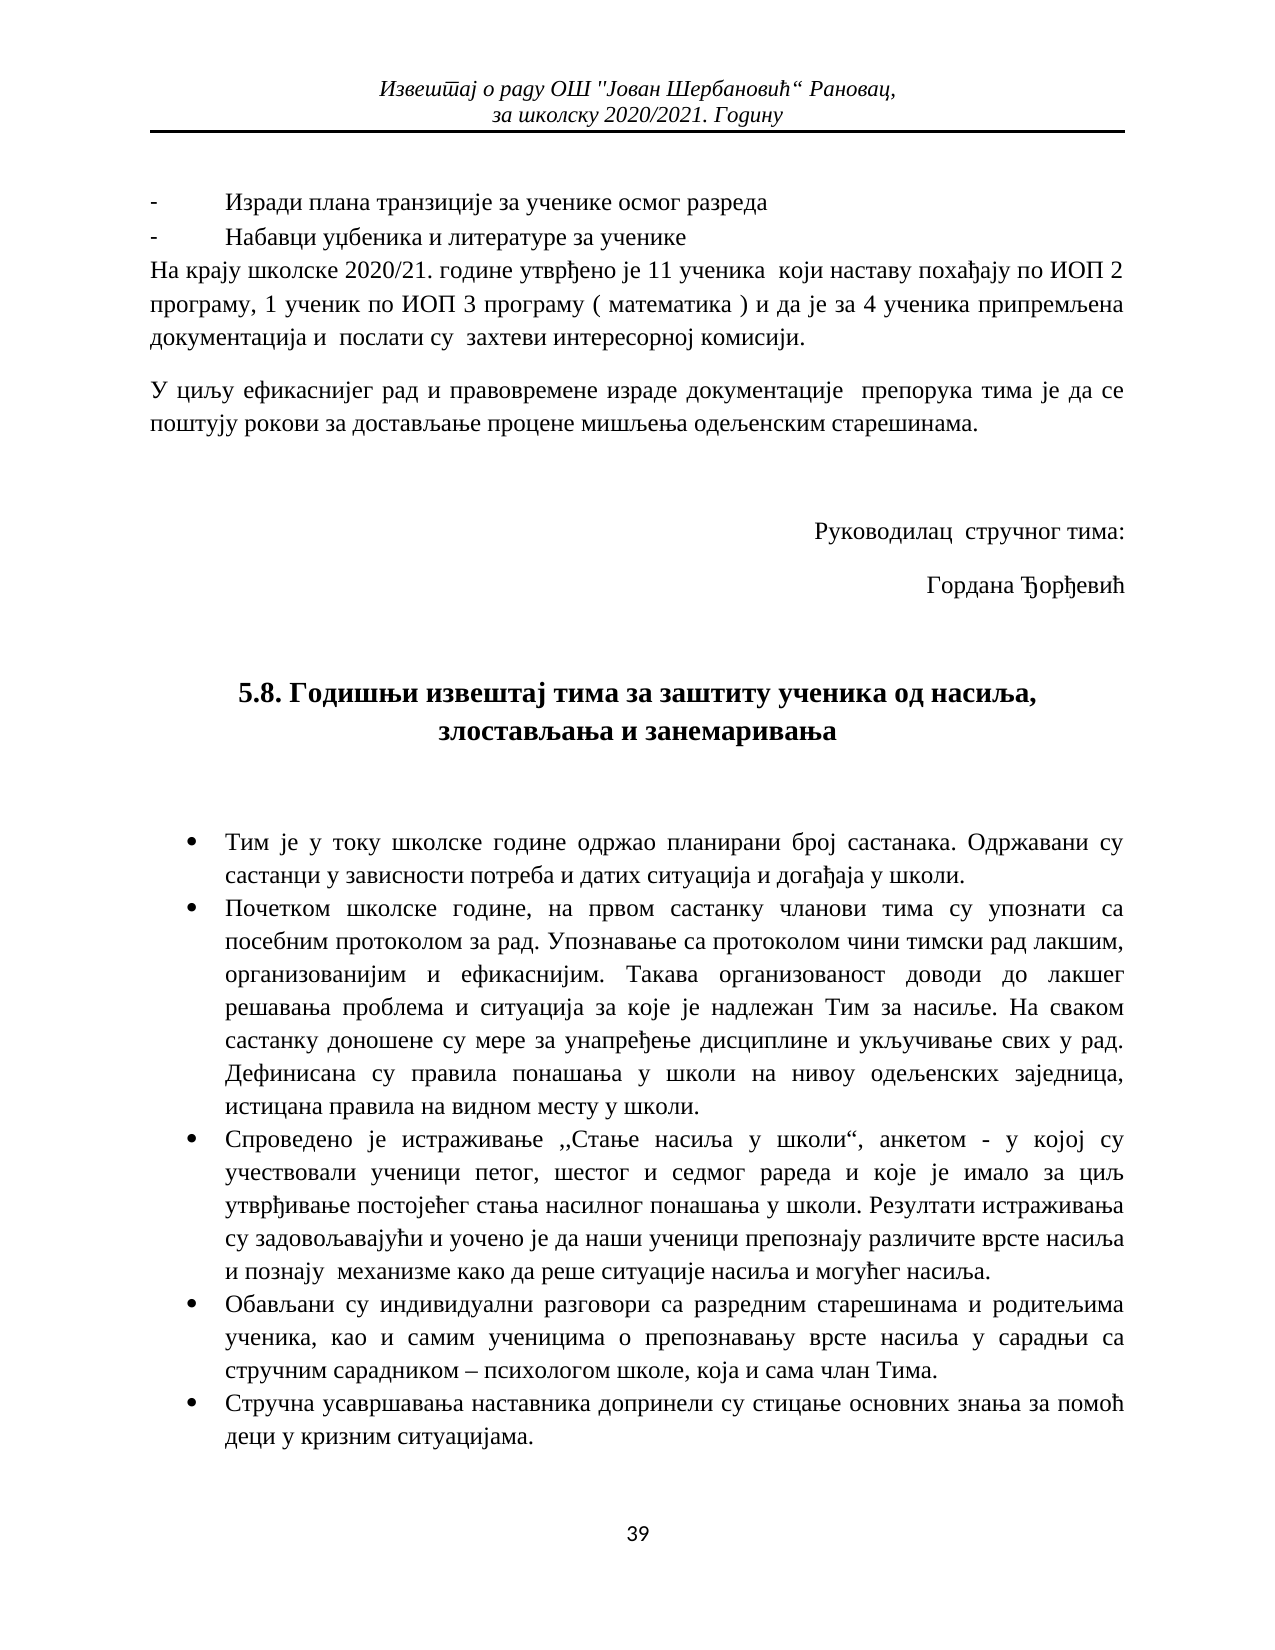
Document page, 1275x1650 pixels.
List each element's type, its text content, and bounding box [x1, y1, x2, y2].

list Изради плана транзиције за ученике осмог разреда [150, 186, 1125, 216]
text Гордана Ђорђевић [150, 570, 1125, 599]
list Стручна усавршавања наставника допринели су стицање основних знања за помоћ деци у кризним ситуацијама. [187, 1388, 1125, 1450]
text Руководилац стручног тима: [150, 516, 1125, 545]
text На крају школске 2020/21. године утврђено је 11 ученика који наставу похађају по ИОП 2 програму, 1 ученик по ИОП 3 програму ( математика ) и да је за 4 ученика припремљена документација и послати су захтеви интересорној комисији. [150, 256, 1125, 350]
list Набавци уџбеника и литературе за ученике [150, 221, 1125, 251]
list Почетком школске године, на првом састанку чланови тима су упознати са посебним протоколом за рад. Упознавање са протоколом чини тимски рад лакшим, организованијим и ефикаснијим. Такава организованост доводи до лакшег решавања проблема и ситуација за које је надлежан Тим за насиље. На сваком састанку доношене су мере за унапређење дисциплине и укључивање свих у рад. Дефинисана су правила понашања у школи на нивоу одељенских заједница, истицана правила на видном месту у школи. [187, 893, 1125, 1120]
list Тим је у току школске године одржао планирани број састанака. Одржавани су састанци у зависности потреба и датих ситуација и догађаја у школи. [187, 827, 1125, 888]
text 5.8. Годишњи извештај тима за заштиту ученика од насиља, злостављања и занемаривања [150, 675, 1125, 747]
list Спроведено је истраживање ,,Стање насиља у школи“, анкетом - у којој су учествовали ученици петог, шестог и седмог рареда и које је имало за циљ утврђивање постојећег стања насилног понашања у школи. Резултати истраживања су задовољавајући и уочено је да наши ученици препознају различите врсте насиља и познају механизме како да реше ситуације насиља и могућег насиља. [187, 1124, 1125, 1285]
text У циљу ефикаснијег рад и правовремене израде документације препорука тима је да се поштују рокови за достављање процене мишљења одељенским старешинама. [150, 376, 1125, 437]
list Обављани су индивидуални разговори са разредним старешинама и родитељима ученика, као и самим ученицима о препознавању врсте насиља у сарадњи са стручним сарадником – психологом школе, која и сама члан Тима. [187, 1289, 1125, 1384]
